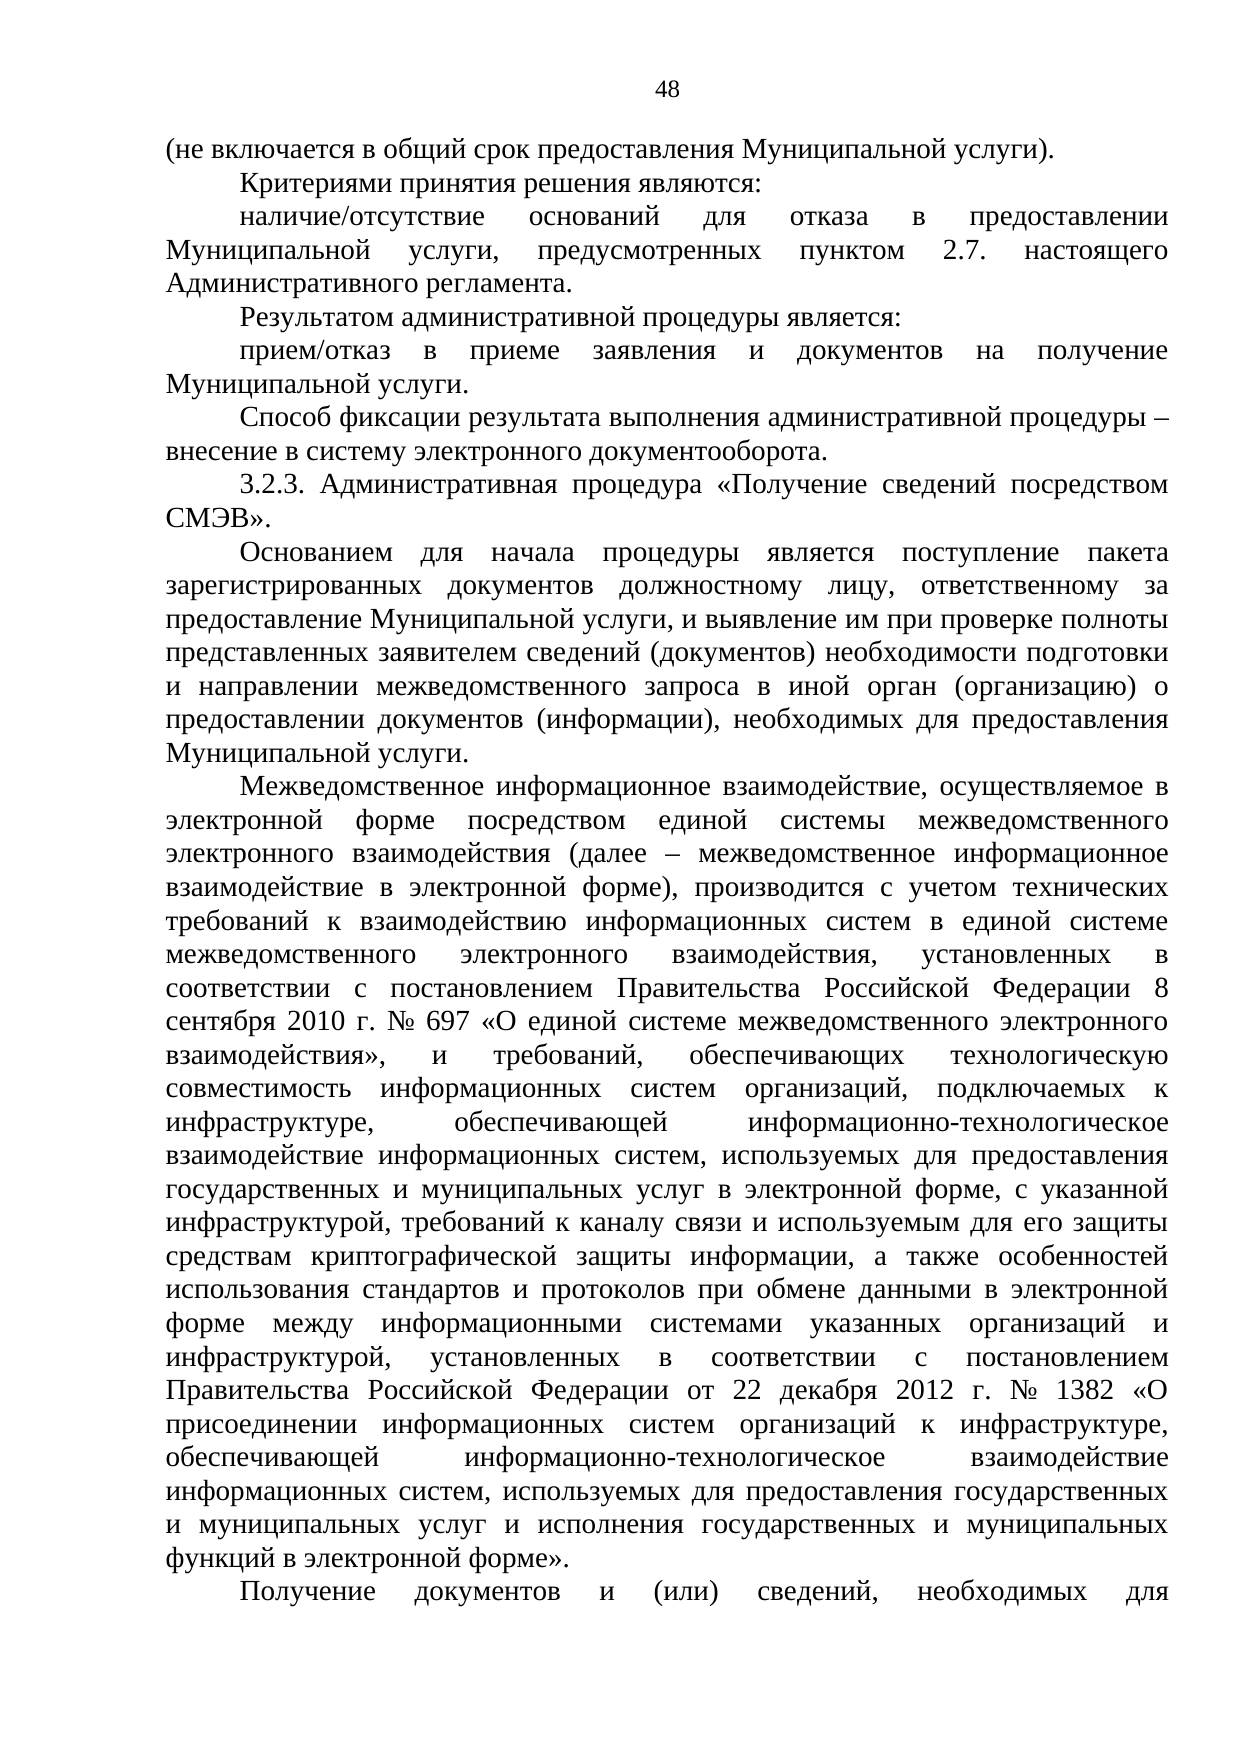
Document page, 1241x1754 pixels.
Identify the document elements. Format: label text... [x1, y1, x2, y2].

text наличие/отсутствие оснований для отказа в предоставлении Муниципальной услуги, предусмотренных пунктом 2.7. настоящего Административного регламента. [165, 198, 1169, 299]
text Способ фиксации результата выполнения административной процедуры – внесение в систему электронного документооборота. [165, 399, 1169, 467]
text Результатом административной процедуры является: [165, 299, 1169, 332]
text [165, 131, 1169, 165]
text прием/отказ в приеме заявления и документов на получение Муниципальной услуги. [165, 332, 1169, 399]
text Основанием для начала процедуры является поступление пакета зарегистрированных документов должностному лицу, ответственному за предоставление Муниципальной услуги, и выявление им при проверке полноты представленных заявителем сведений (документов) необходимости подготовки и направлении межведомственного запроса в иной орган (организацию) о предоставлении документов (информации), необходимых для предоставления Муниципальной услуги. [165, 534, 1169, 768]
text Межведомственное информационное взаимодействие, осуществляемое в электронной форме посредством единой системы межведомственного электронного взаимодействия (далее – межведомственное информационное взаимодействие в электронной форме), производится с учетом технических требований к взаимодействию информационных систем в единой системе межведомственного электронного взаимодействия, установленных в соответствии с постановлением Правительства Российской Федерации 8 сентября 2010 г. № 697 «О единой системе межведомственного электронного взаимодействия», и требований, обеспечивающих технологическую совместимость информационных систем организаций, подключаемых к инфраструктуре, обеспечивающей информационно-технологическое взаимодействие информационных систем, используемых для предоставления государственных и муниципальных услуг в электронной форме, с указанной инфраструктурой, требований к каналу связи и используемым для его защиты средствам криптографической защиты информации, а также особенностей использования стандартов и протоколов при обмене данными в электронной форме между информационными системами указанных организаций и инфраструктурой, установленных в соответствии с постановлением Правительства Российской Федерации от 22 декабря 2012 г. № 1382 «О присоединении информационных систем организаций к инфраструктуре, обеспечивающей информационно-технологическое взаимодействие информационных систем, используемых для предоставления государственных и муниципальных услуг и исполнения государственных и муниципальных функций в электронной форме». [165, 768, 1169, 1573]
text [165, 1573, 1169, 1607]
text 3.2.3. Административная процедура «Получение сведений посредством СМЭВ». [165, 467, 1169, 534]
text Критериями принятия решения являются: [165, 165, 1169, 198]
